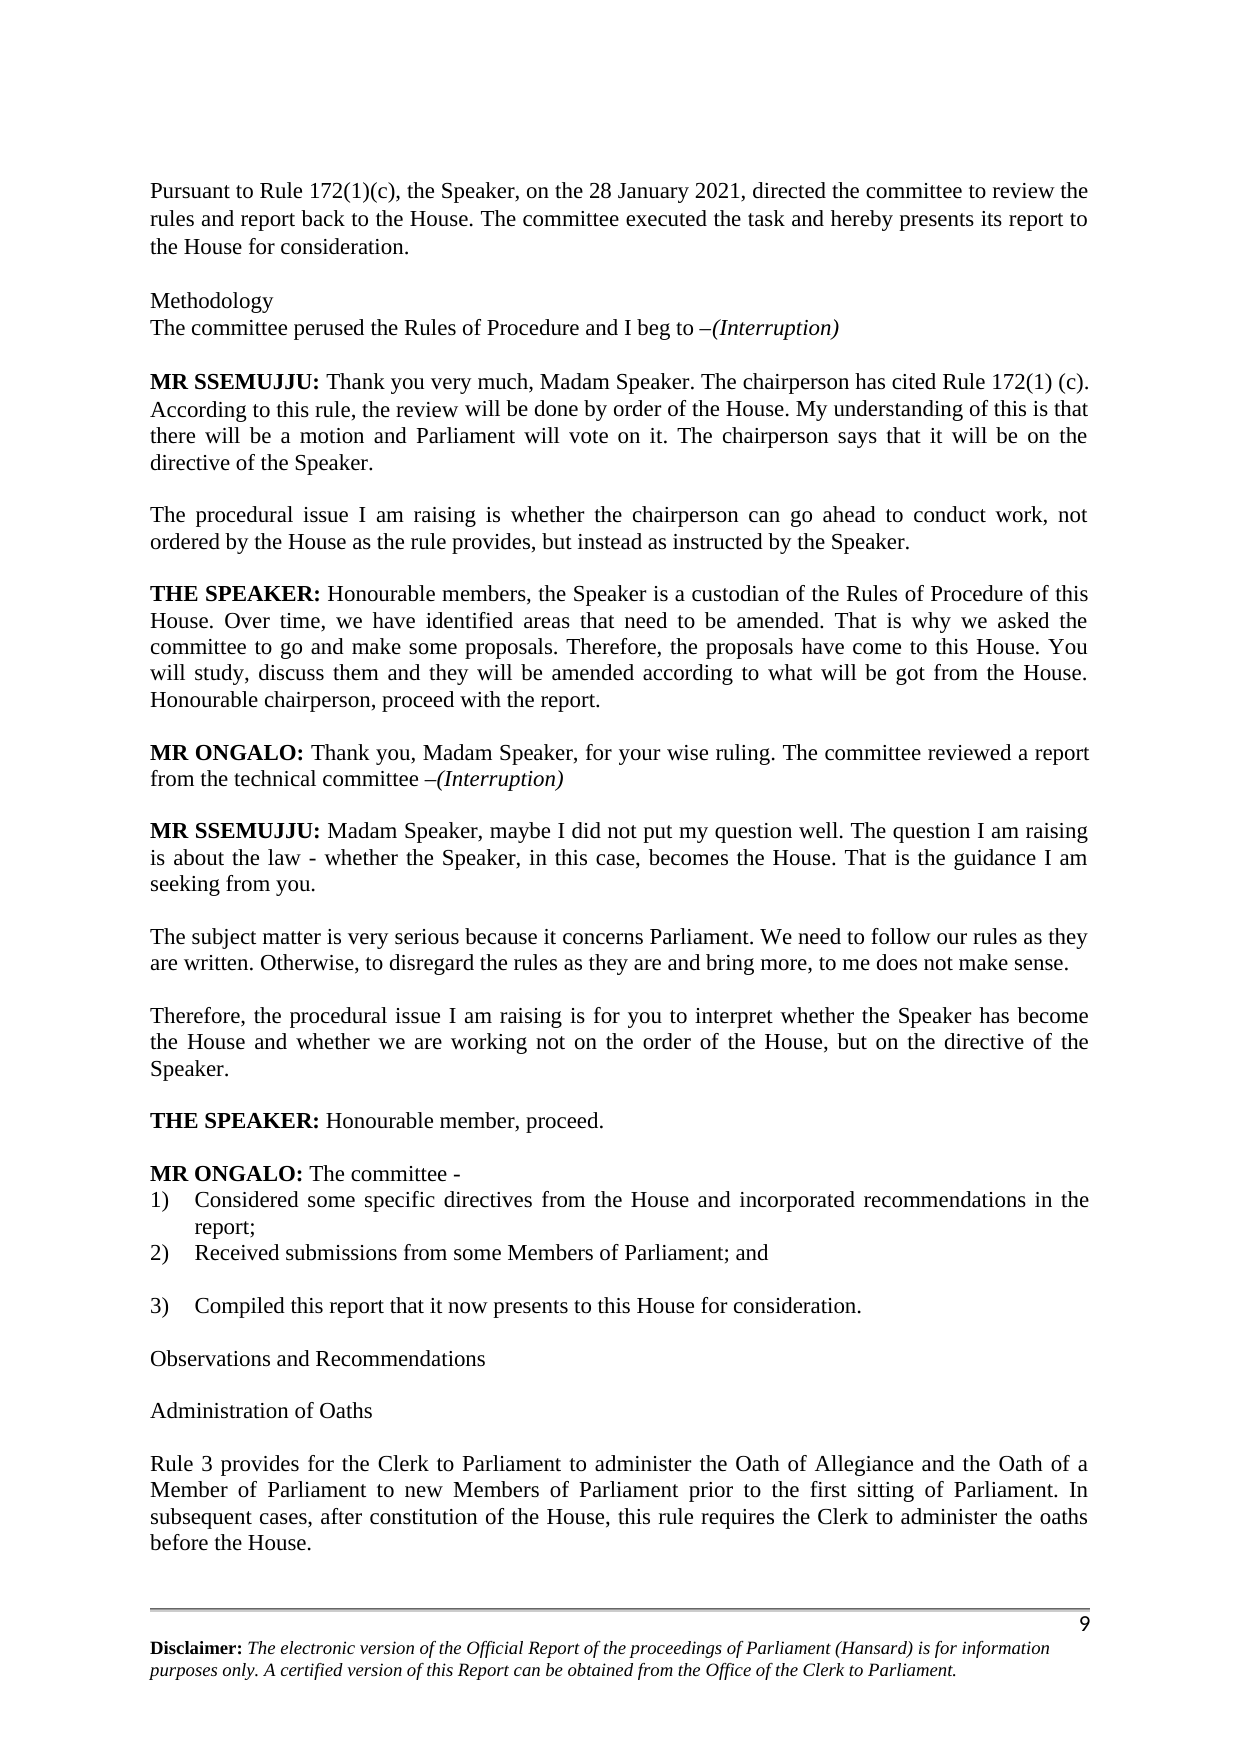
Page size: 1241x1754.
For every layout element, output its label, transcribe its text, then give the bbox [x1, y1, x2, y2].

text 3) Compiled this report that it now presents to this House for consideration. [150, 1292, 1090, 1318]
text The subject matter is very serious because it concerns Parliament. We need to follow our rules as they are written. Otherwise, to disregard the rules as they are and bring more, to me does not make sense. [150, 923, 1090, 976]
text Pursuant to Rule 172(1)(c), the Speaker, on the 28 January 2021, directed the committee to review the rules and report back to the House. The committee executed the task and hereby presents its report to the House for consideration. [150, 176, 1090, 259]
text Therefore, the procedural issue I am raising is for you to interpret whether the Speaker has become the House and whether we are working not on the order of the House, but on the directive of the Speaker. [150, 1002, 1090, 1081]
text Mr ssemujju: Madam Speaker, maybe I did not put my question well. The question I am raising is about the law - whether the Speaker, in this case, becomes the House. That is the guidance I am seeking from you. [150, 818, 1090, 897]
picture [150, 1608, 1090, 1612]
text The Speaker: Honourable members, the Speaker is a custodian of the Rules of Procedure of this House. Over time, we have identified areas that need to be amended. That is why we asked the committee to go and make some proposals. Therefore, the proposals have come to this House. You will study, discuss them and they will be amended according to what will be got from the House. Honourable chairperson, proceed with the report. [150, 580, 1090, 712]
text Rule 3 provides for the Clerk to Parliament to administer the Oath of Allegiance and the Oath of a Member of Parliament to new Members of Parliament prior to the first sitting of Parliament. In subsequent cases, after constitution of the House, this rule requires the Clerk to administer the oaths before the House. [150, 1450, 1090, 1556]
text The procedural issue I am raising is whether the chairperson can go ahead to conduct work, not ordered by the House as the rule provides, but instead as instructed by the Speaker. [150, 501, 1090, 554]
text 1) Considered some specific directives from the House and incorporated recommendations in the report; [150, 1187, 1090, 1239]
text The Speaker: Honourable member, proceed. [150, 1107, 1090, 1134]
text Observations and Recommendations [150, 1345, 1090, 1371]
text 2) Received submissions from some Members of Parliament; and [150, 1239, 1090, 1266]
text Administration of Oaths [150, 1397, 1090, 1424]
text Mr ongalo: The committee - [150, 1160, 1090, 1187]
text Methodology [150, 286, 1090, 313]
text The committee perused the Rules of Procedure and I beg to –(Interruption) [150, 313, 1090, 341]
text Mr ongalo: Thank you, Madam Speaker, for your wise ruling. The committee reviewed a report from the technical committee –(Interruption) [150, 738, 1090, 791]
text MR SSEMUJJU: Thank you very much, Madam Speaker. The chairperson has cited Rule 172(1) (c). According to this rule, the review will be done by order of the House. My understanding of this is that there will be a motion and Parliament will vote on it. The chairperson says that it will be on the directive of the Speaker. [150, 367, 1090, 475]
